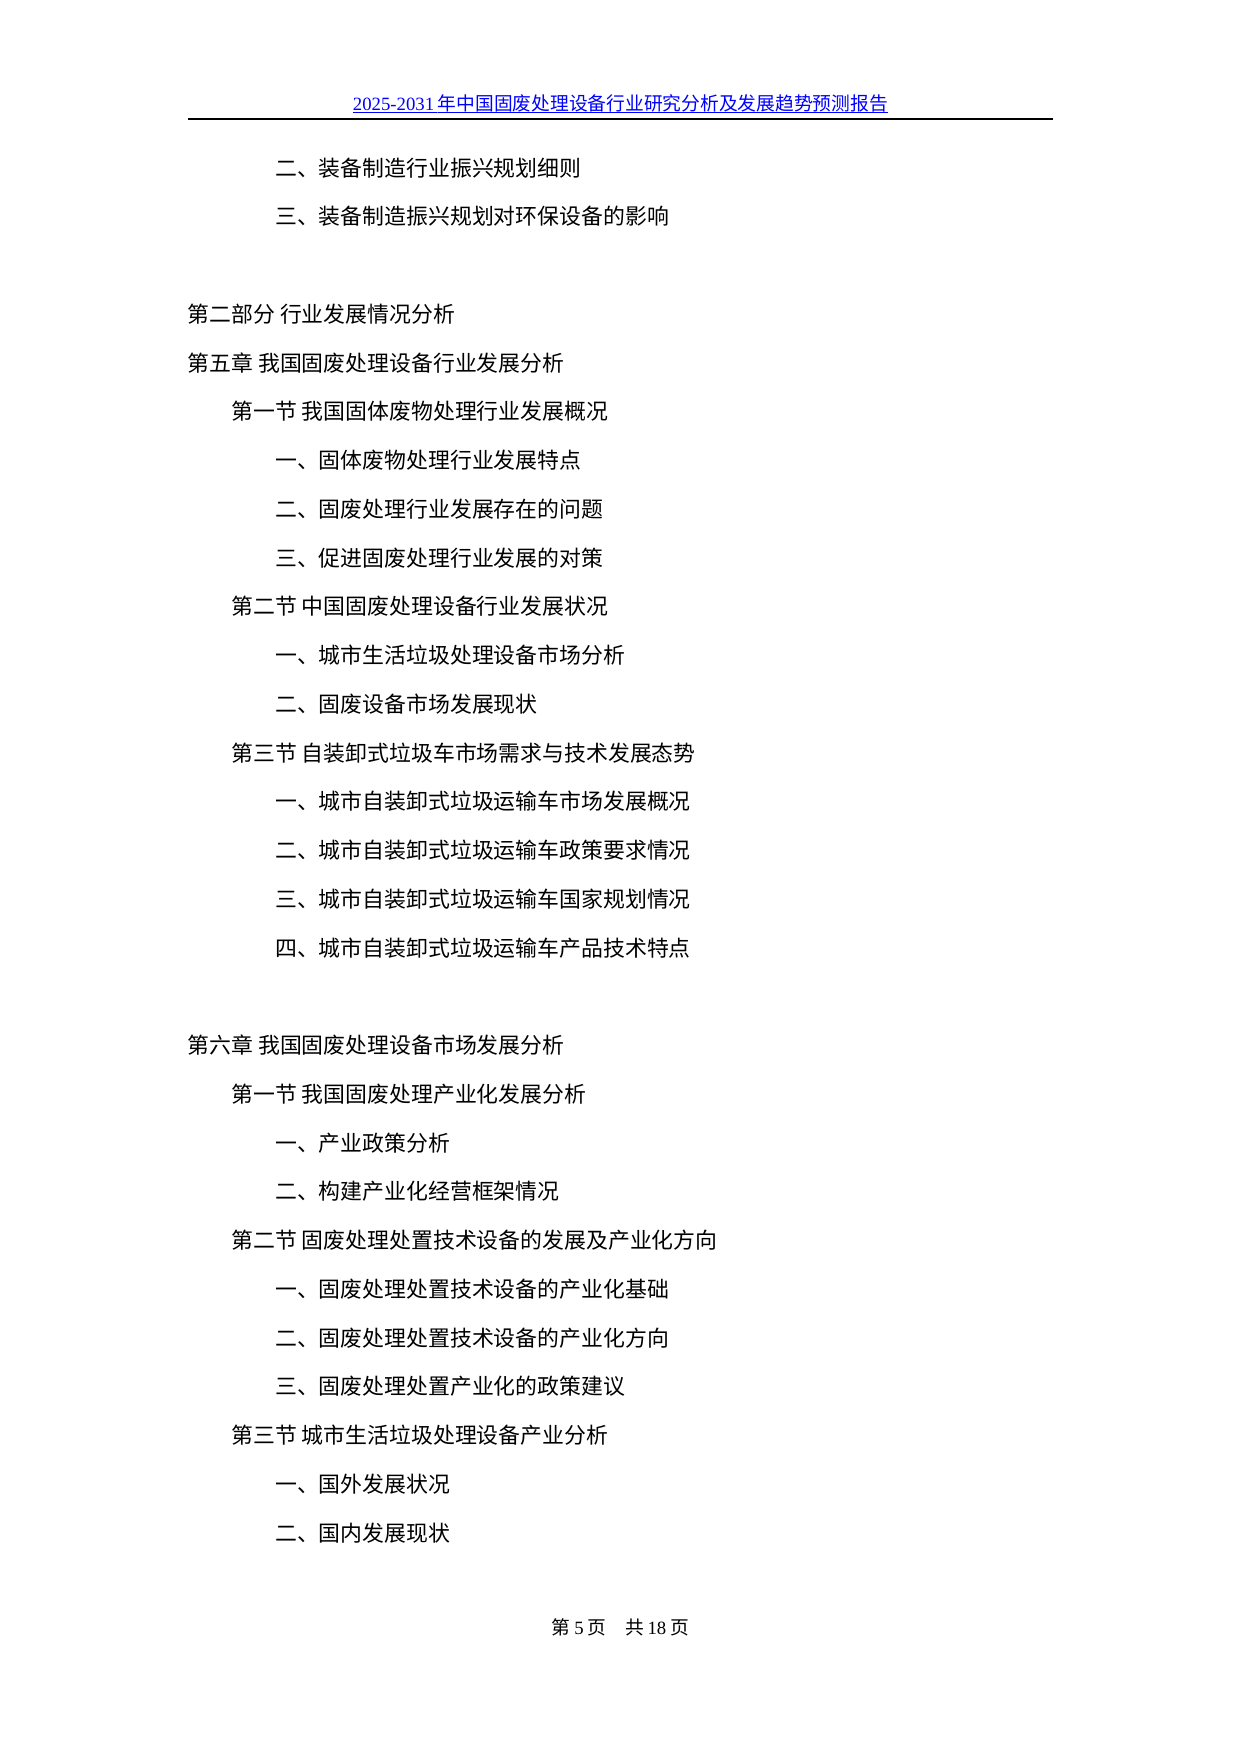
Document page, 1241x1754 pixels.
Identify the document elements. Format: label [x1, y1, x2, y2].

text [187, 150, 1053, 1548]
